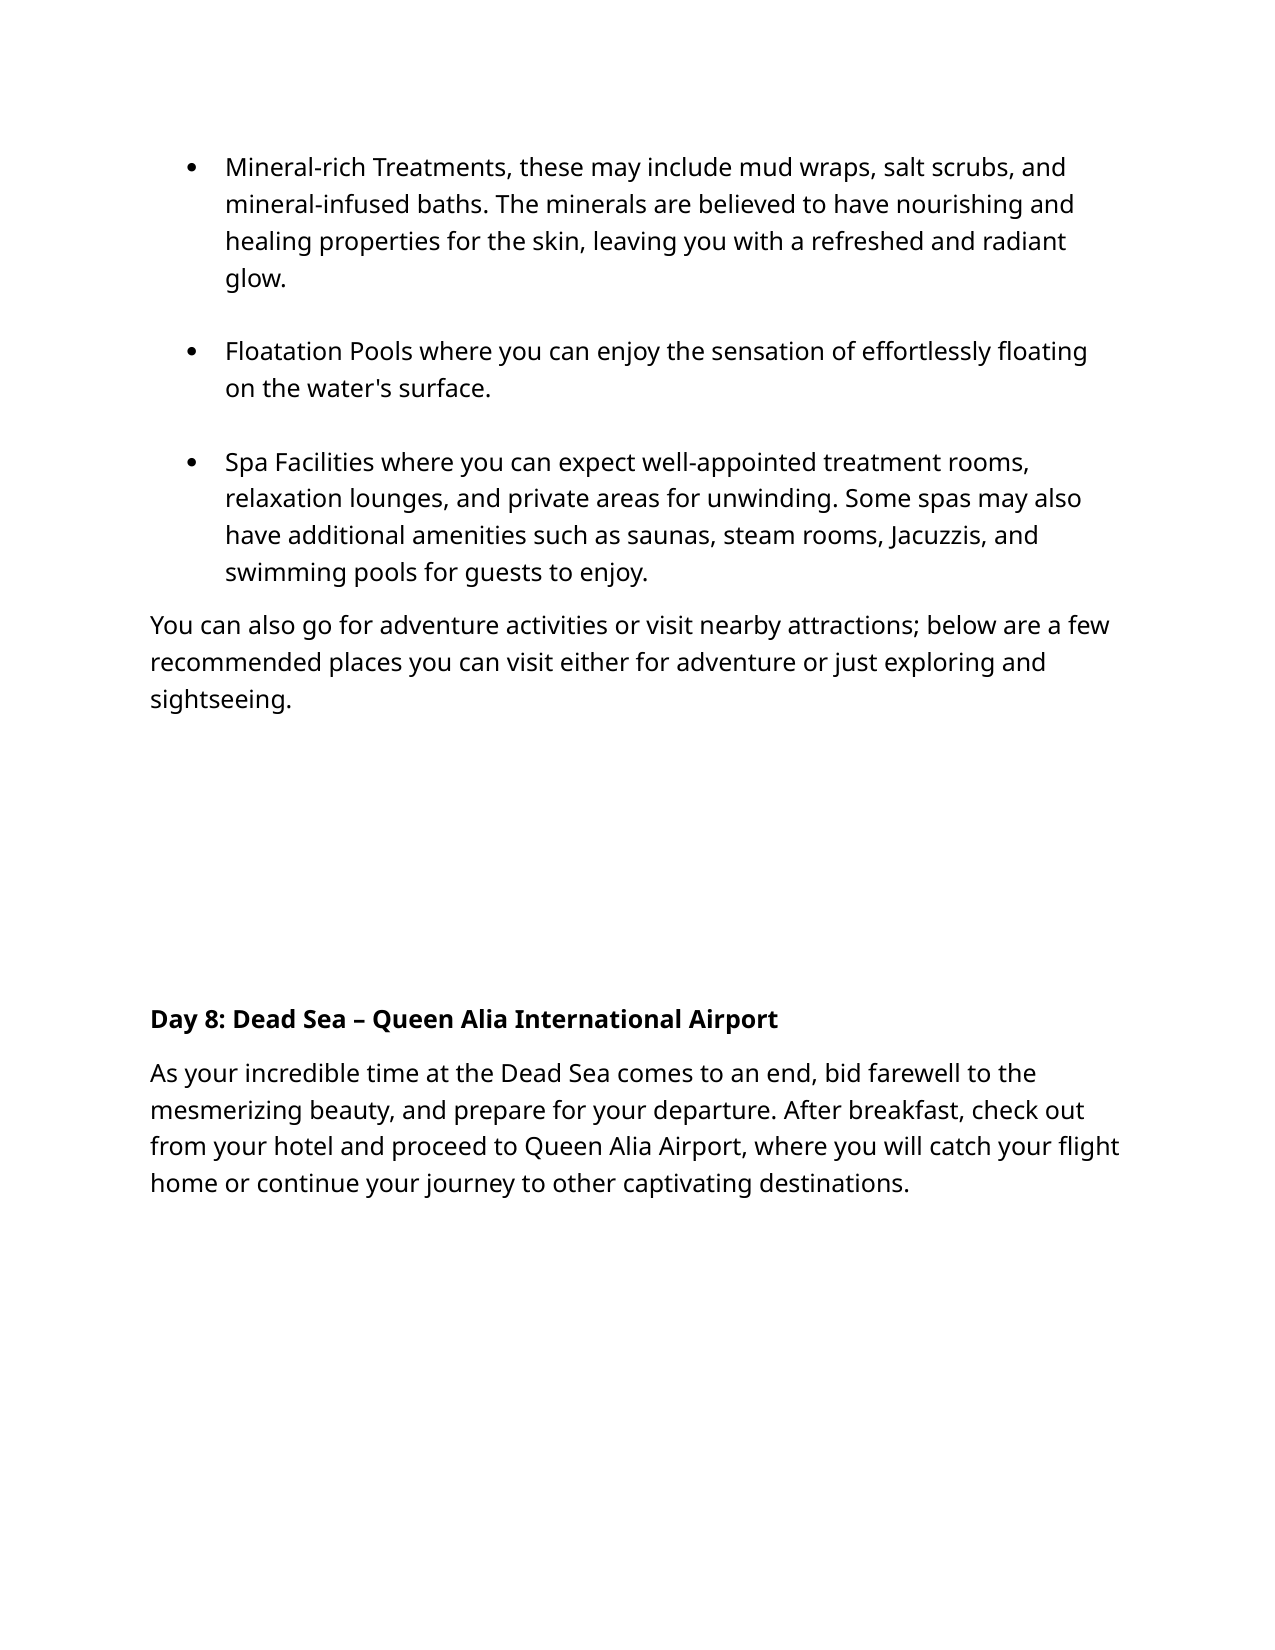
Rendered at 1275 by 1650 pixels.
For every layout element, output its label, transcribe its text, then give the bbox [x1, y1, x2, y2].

list Floatation Pools where you can enjoy the sensation of effortlessly floating on the water's surface. [187, 334, 1125, 405]
text As your incredible time at the Dead Sea comes to an end, bid farewell to the mesmerizing beauty, and prepare for your departure. After breakfast, check out from your hotel and proceed to Queen Alia Airport, where you will catch your flight home or continue your journey to other captivating destinations. [150, 1056, 1125, 1234]
list Spa Facilities where you can expect well-appointed treatment rooms, relaxation lounges, and private areas for unwinding. Some spas may also have additional amenities such as saunas, steam rooms, Jacuzzis, and swimming pools for guests to enjoy. [187, 444, 1125, 588]
text Day 8: Dead Sea – Queen Alia International Airport [150, 1002, 1125, 1036]
text You can also go for adventure activities or visit nearby attractions; below are a few recommended places you can visit either for adventure or just exploring and sightseeing. [150, 608, 1125, 716]
list Mineral-rich Treatments, these may include mud wraps, salt scrubs, and mineral-infused baths. The minerals are believed to have nourishing and healing properties for the skin, leaving you with a refreshed and radiant glow. [187, 150, 1125, 294]
